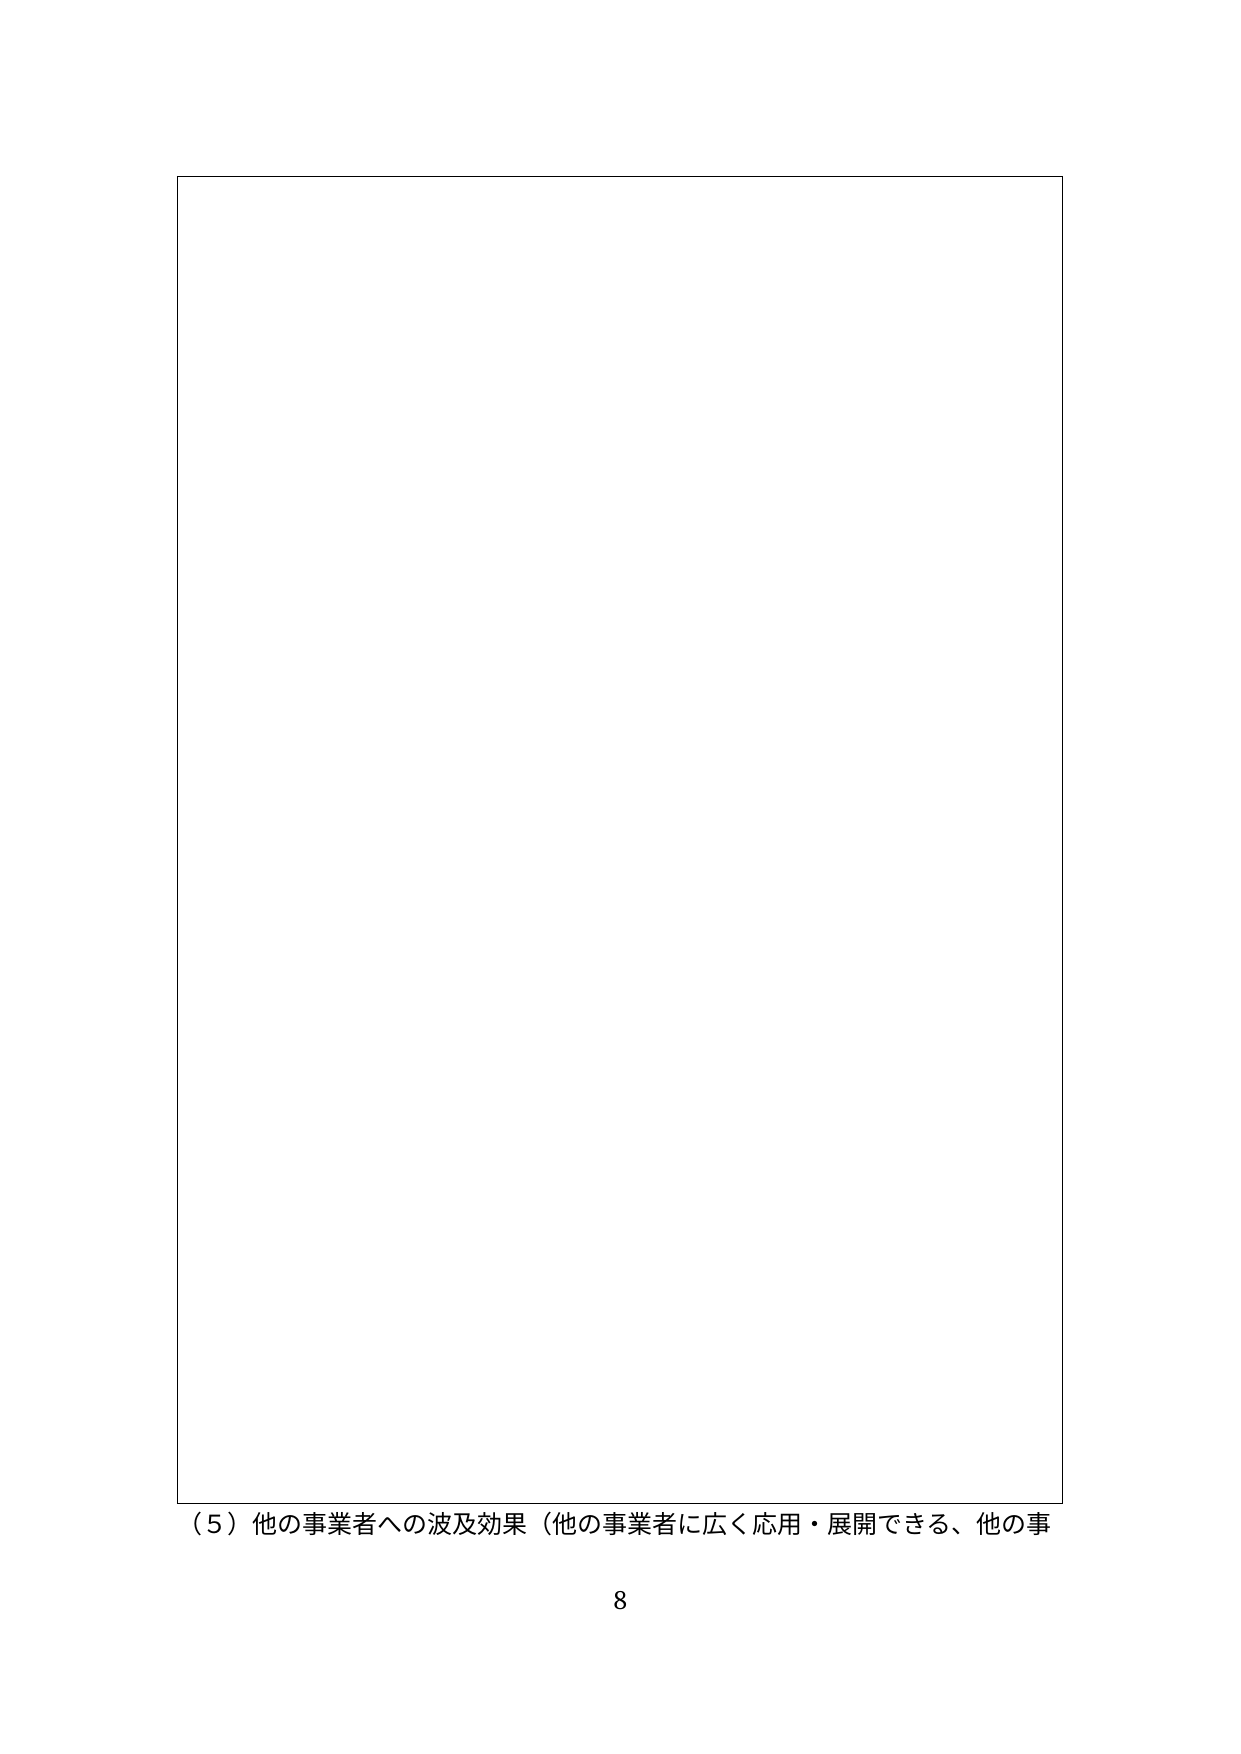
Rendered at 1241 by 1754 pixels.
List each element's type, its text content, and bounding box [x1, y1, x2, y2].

text （５）他の事業者への波及効果（他の事業者に広く応用・展開できる、他の事 [177, 1504, 1063, 1541]
table_header [178, 177, 1062, 1502]
